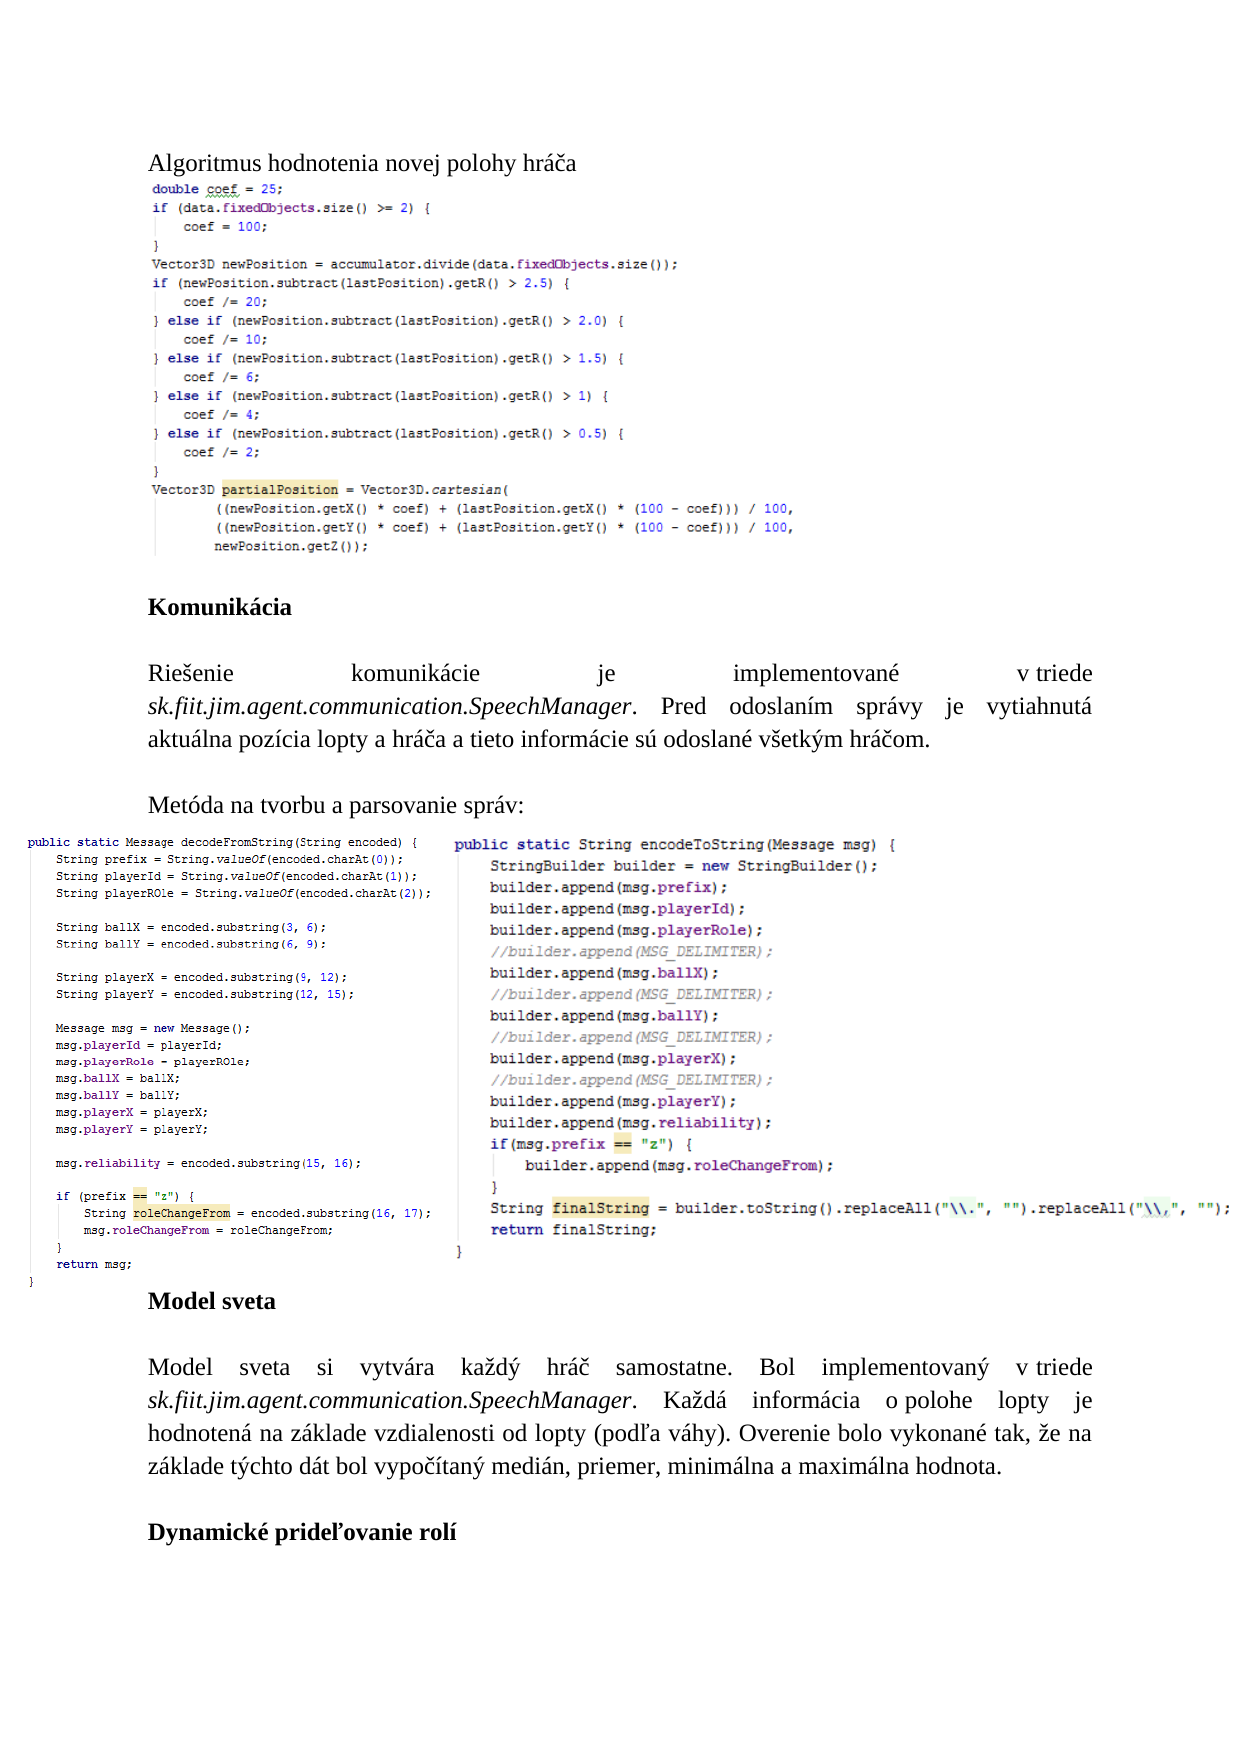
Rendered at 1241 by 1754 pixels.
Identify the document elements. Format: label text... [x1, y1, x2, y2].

text Model sveta [148, 1286, 1093, 1314]
text Metóda na tvorbu a parsovanie správ: [148, 790, 1093, 819]
text Dynamické prideľovanie rolí [148, 1517, 1093, 1546]
text Riešenie komunikácie je implementované v triede sk.fiit.jim.agent.communication.SpeechManager. Pred odoslaním správy je vytiahnutá aktuálna pozícia lopty a hráča a tieto informácie sú odoslané všetkým hráčom. [148, 658, 1093, 753]
text Algoritmus hodnotenia novej polohy hráča [148, 148, 1093, 176]
text Model sveta si vytvára každý hráč samostatne. Bol implementovaný v triede sk.fiit.jim.agent.communication.SpeechManager. Každá informácia o polohe lopty je hodnotená na základe vzdialenosti od lopty (podľa váhy). Overenie bolo vykonané tak, že na základe týchto dát bol vypočítaný medián, priemer, minimálna a maximálna hodnota. [148, 1352, 1093, 1479]
picture [22, 833, 446, 1292]
text Komunikácia [148, 592, 1093, 621]
